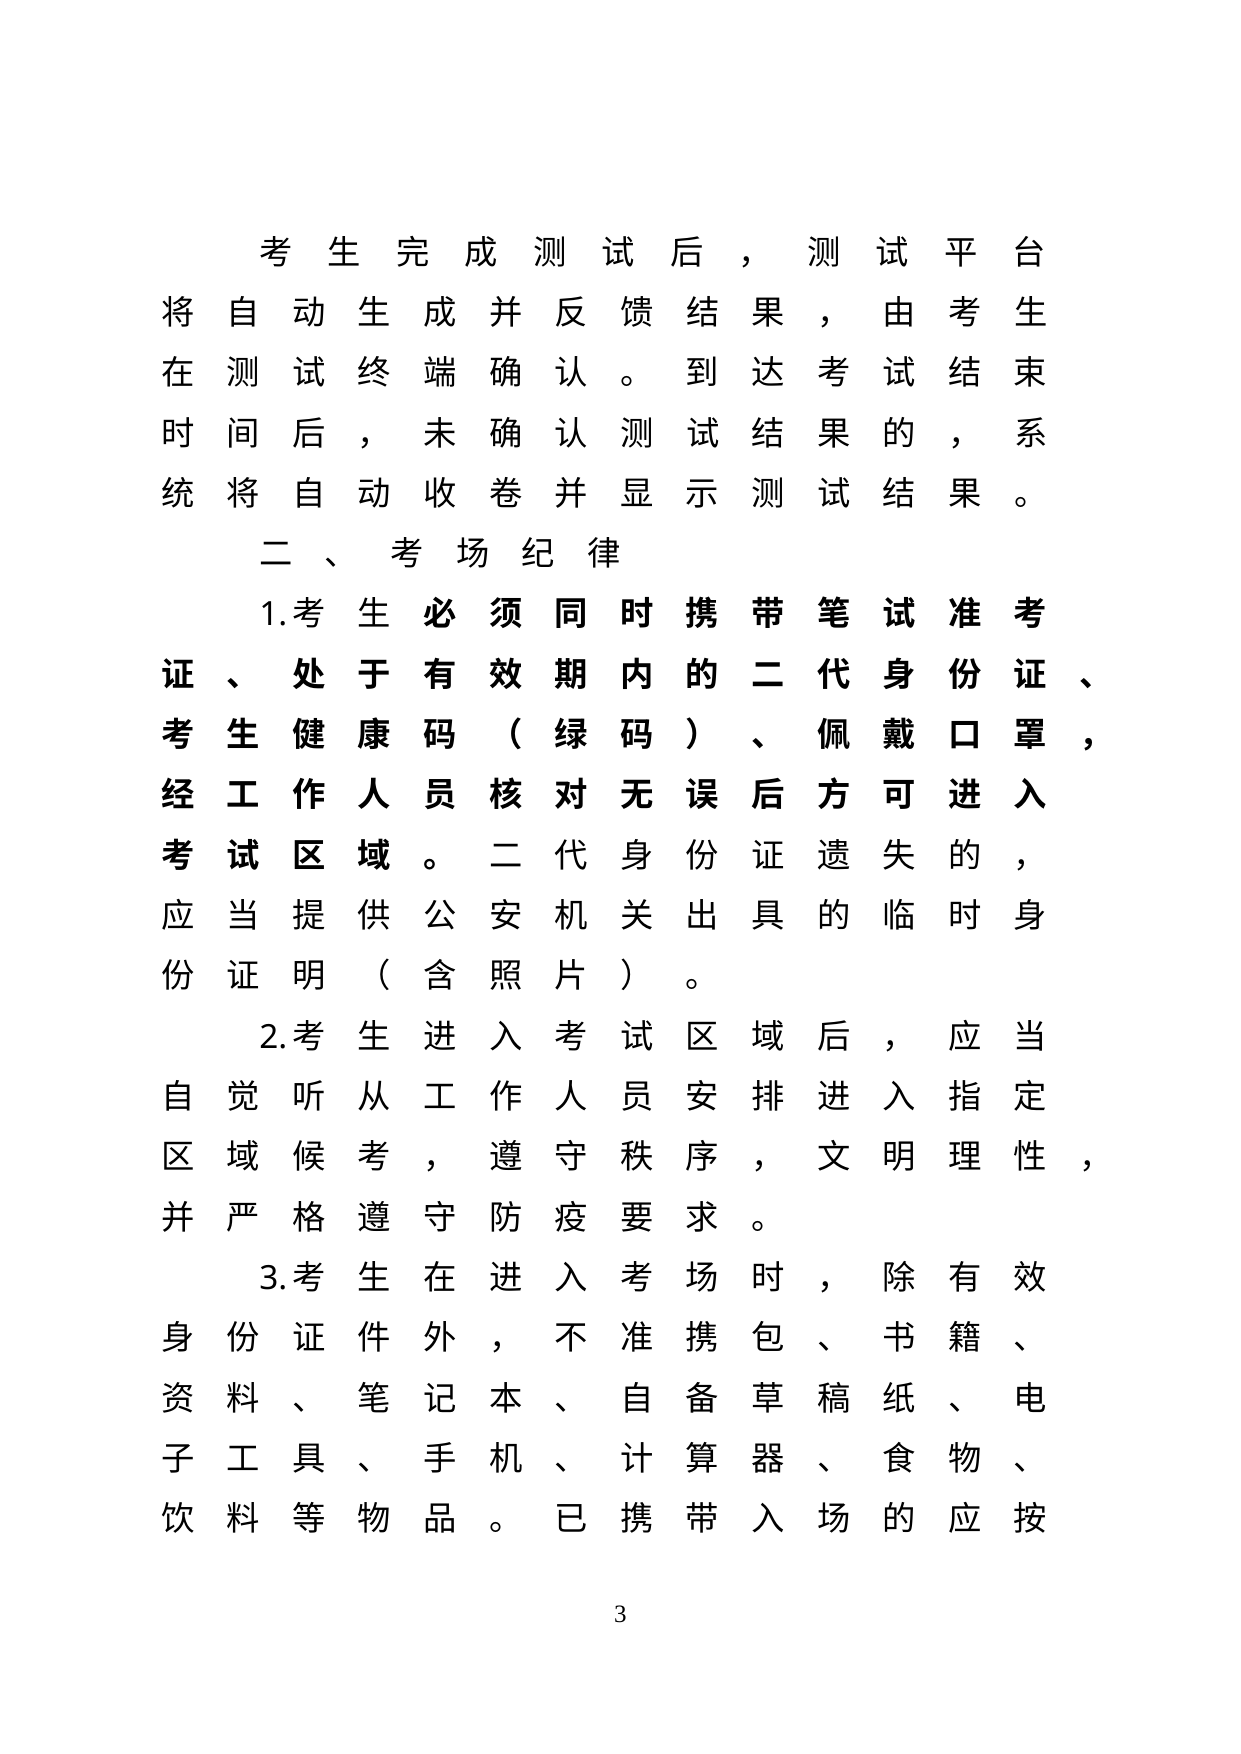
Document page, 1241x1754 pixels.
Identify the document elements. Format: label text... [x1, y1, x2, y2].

text 考生完成测试后，测试平台将自动生成并反馈结果，由考生在测试终端确认。到达考试结束时间后，未确认测试结果的，系统将自动收卷并显示测试结果。 [161, 219, 1079, 521]
text 二、考场纪律 [161, 521, 1079, 581]
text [161, 1245, 1079, 1546]
text 1.考生必须同时携带笔试准考证、处于有效期内的二代身份证、考生健康码（绿码）、佩戴口罩，经工作人员核对无误后方可进入考试区域。二代身份证遗失的，应当提供公安机关出具的临时身份证明（含照片）。 [161, 581, 1079, 1003]
text 2.考生进入考试区域后，应当自觉听从工作人员安排进入指定区域候考，遵守秩序，文明理性，并严格遵守防疫要求。 [161, 1003, 1079, 1245]
